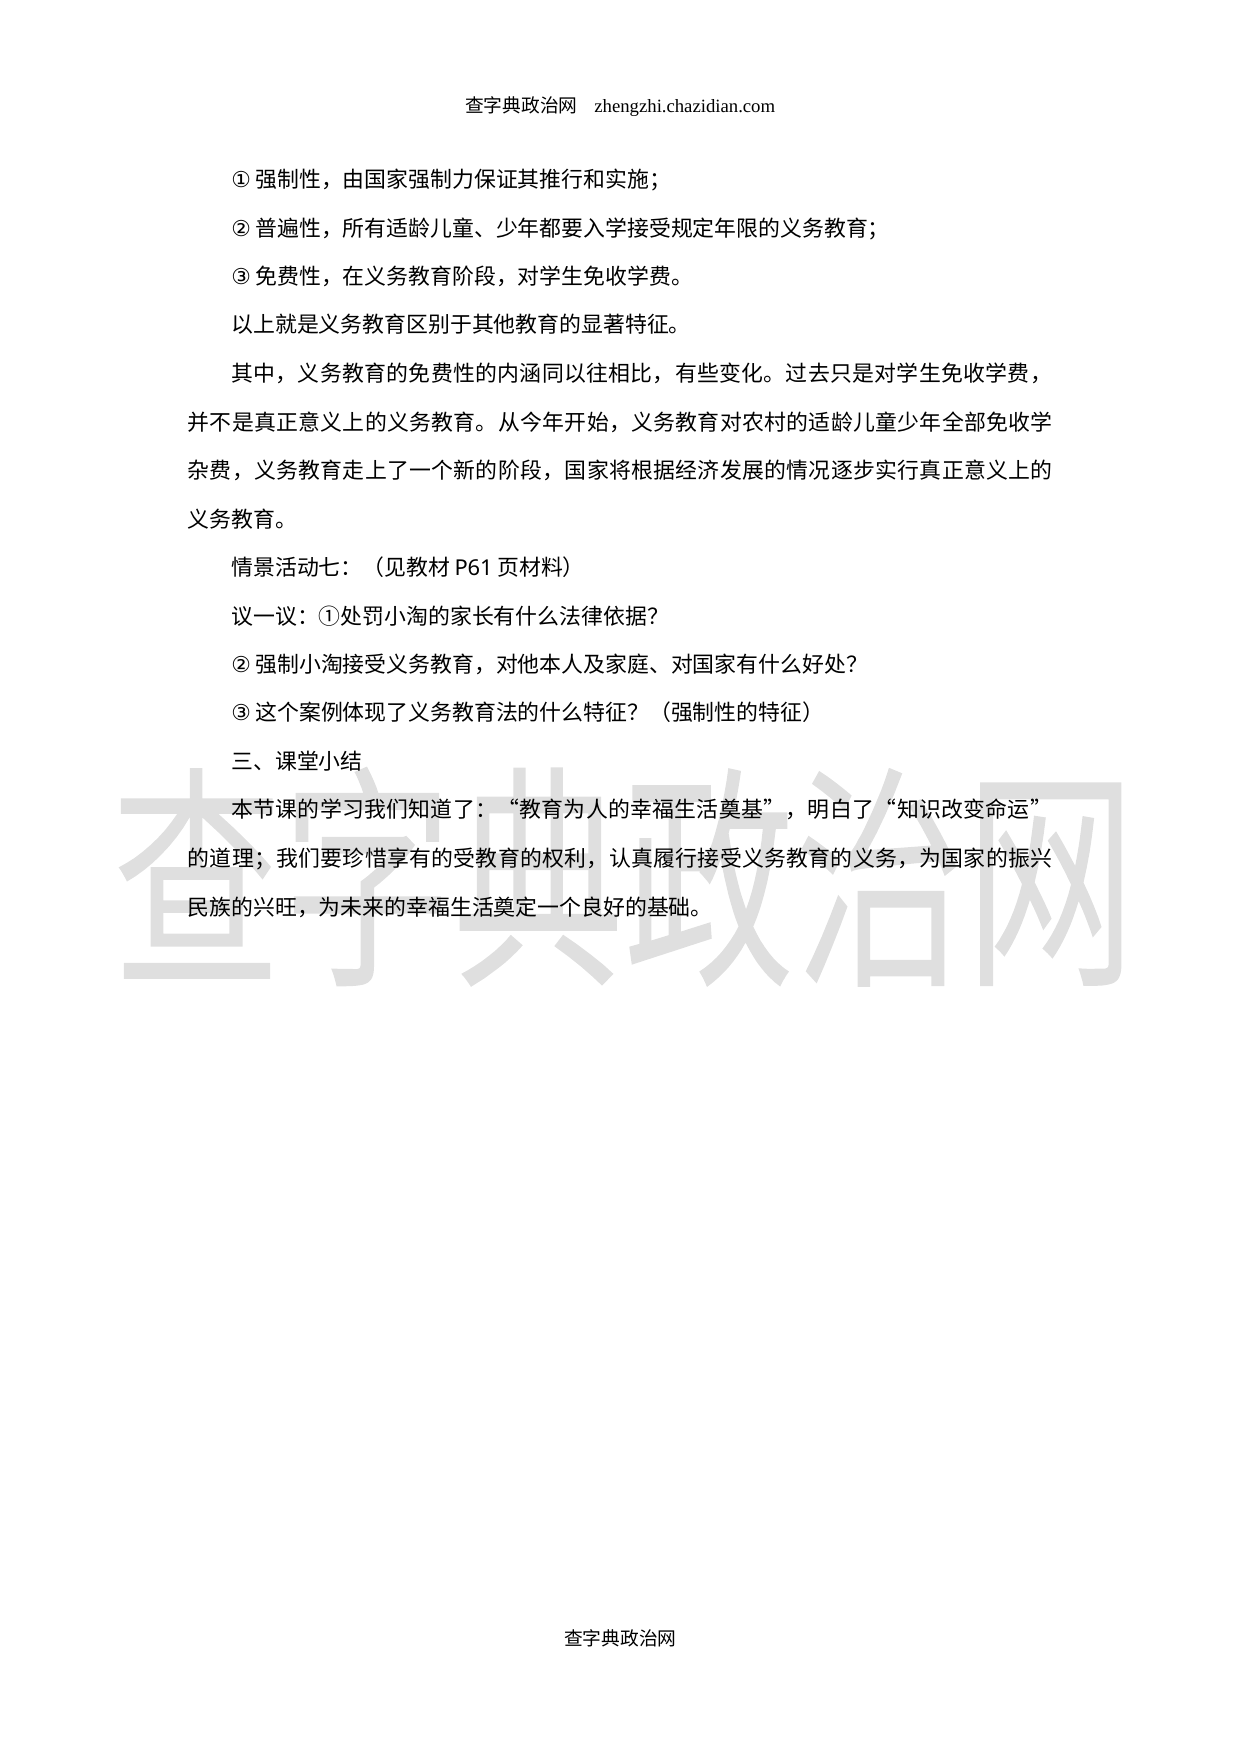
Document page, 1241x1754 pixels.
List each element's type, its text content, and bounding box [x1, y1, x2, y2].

text 情景活动七：（见教材P61页材料） [187, 550, 1053, 582]
text 其中，义务教育的免费性的内涵同以往相比，有些变化。过去只是对学生免收学费，并不是真正意义上的义务教育。从今年开始，义务教育对农村的适龄儿童少年全部免收学杂费，义务教育走上了一个新的阶段，国家将根据经济发展的情况逐步实行真正意义上的义务教育。 [187, 355, 1053, 534]
text 以上就是义务教育区别于其他教育的显著特征。 [187, 307, 1053, 339]
text ②强制小淘接受义务教育，对他本人及家庭、对国家有什么好处？ [187, 647, 1053, 679]
text ③这个案例体现了义务教育法的什么特征？（强制性的特征） [187, 695, 1053, 727]
text 三、课堂小结 [187, 743, 1053, 776]
text ②普遍性，所有适龄儿童、少年都要入学接受规定年限的义务教育； [187, 210, 1053, 243]
text 本节课的学习我们知道了：“教育为人的幸福生活奠基”，明白了“知识改变命运”的道理；我们要珍惜享有的受教育的权利，认真履行接受义务教育的义务，为国家的振兴，民族的兴旺，为未来的幸福生活奠定一个良好的基础。 [187, 792, 1053, 922]
text ③免费性，在义务教育阶段，对学生免收学费。 [187, 259, 1053, 291]
text ①强制性，由国家强制力保证其推行和实施； [187, 162, 1053, 194]
text 议一议：①处罚小淘的家长有什么法律依据？ [187, 598, 1053, 631]
